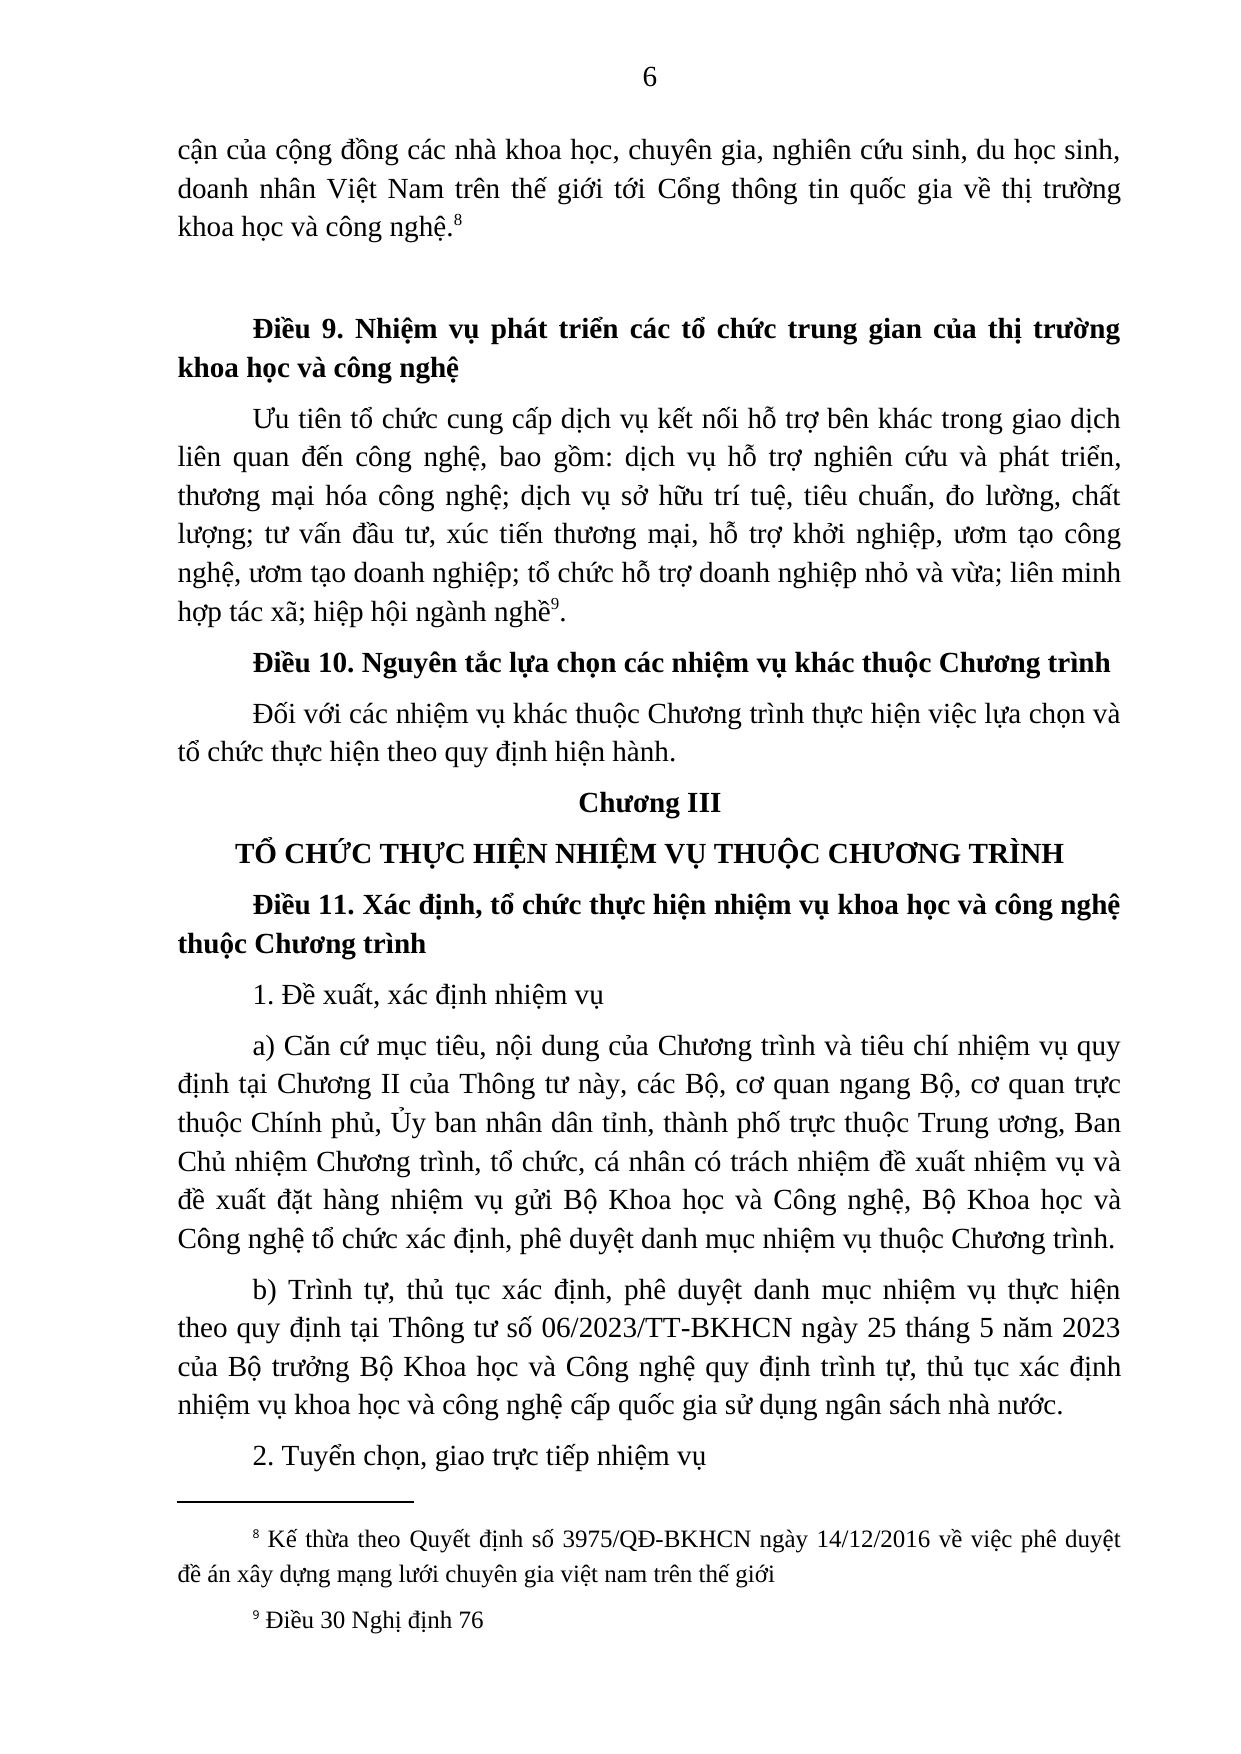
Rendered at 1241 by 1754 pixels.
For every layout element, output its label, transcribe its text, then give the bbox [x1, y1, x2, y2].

text Chương III [177, 785, 1122, 819]
text Điều 11. Xác định, tổ chức thực hiện nhiệm vụ khoa học và công nghệ thuộc Chương trình [177, 887, 1122, 959]
text b) Trình tự, thủ tục xác định, phê duyệt danh mục nhiệm vụ thực hiện theo quy định tại Thông tư số 06/2023/TT-BKHCN ngày 25 tháng 5 năm 2023 của Bộ trưởng Bộ Khoa học và Công nghệ quy định trình tự, thủ tục xác định nhiệm vụ khoa học và công nghệ cấp quốc gia sử dụng ngân sách nhà nước. [177, 1272, 1122, 1421]
text Ưu tiên tổ chức cung cấp dịch vụ kết nối hỗ trợ bên khác trong giao dịch liên quan đến công nghệ, bao gồm: dịch vụ hỗ trợ nghiên cứu và phát triển, thương mại hóa công nghệ; dịch vụ sở hữu trí tuệ, tiêu chuẩn, đo lường, chất lượng; tư vấn đầu tư, xúc tiến thương mại, hỗ trợ khởi nghiệp, ươm tạo công nghệ, ươm tạo doanh nghiệp; tổ chức hỗ trợ doanh nghiệp nhỏ và vừa; liên minh hợp tác xã; hiệp hội ngành nghề. [177, 401, 1122, 627]
text 1. Đề xuất, xác định nhiệm vụ [177, 977, 1122, 1011]
text TỔ CHỨC THỰC HIỆN NHIỆM VỤ THUỘC CHƯƠNG TRÌNH [177, 836, 1122, 870]
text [177, 132, 1122, 243]
text Điều 9. Nhiệm vụ phát triển các tổ chức trung gian của thị trường khoa học và công nghệ [177, 311, 1122, 383]
text Điều 10. Nguyên tắc lựa chọn các nhiệm vụ khác thuộc Chương trình [177, 645, 1122, 678]
text 2. Tuyển chọn, giao trực tiếp nhiệm vụ [177, 1438, 1122, 1472]
text a) Căn cứ mục tiêu, nội dung của Chương trình và tiêu chí nhiệm vụ quy định tại Chương II của Thông tư này, các Bộ, cơ quan ngang Bộ, cơ quan trực thuộc Chính phủ, Ủy ban nhân dân tỉnh, thành phố trực thuộc Trung ương, Ban Chủ nhiệm Chương trình, tổ chức, cá nhân có trách nhiệm đề xuất nhiệm vụ và đề xuất đặt hàng nhiệm vụ gửi Bộ Khoa học và Công nghệ, Bộ Khoa học và Công nghệ tổ chức xác định, phê duyệt danh mục nhiệm vụ thuộc Chương trình. [177, 1028, 1122, 1254]
text Đối với các nhiệm vụ khác thuộc Chương trình thực hiện việc lựa chọn và tổ chức thực hiện theo quy định hiện hành. [177, 696, 1122, 768]
